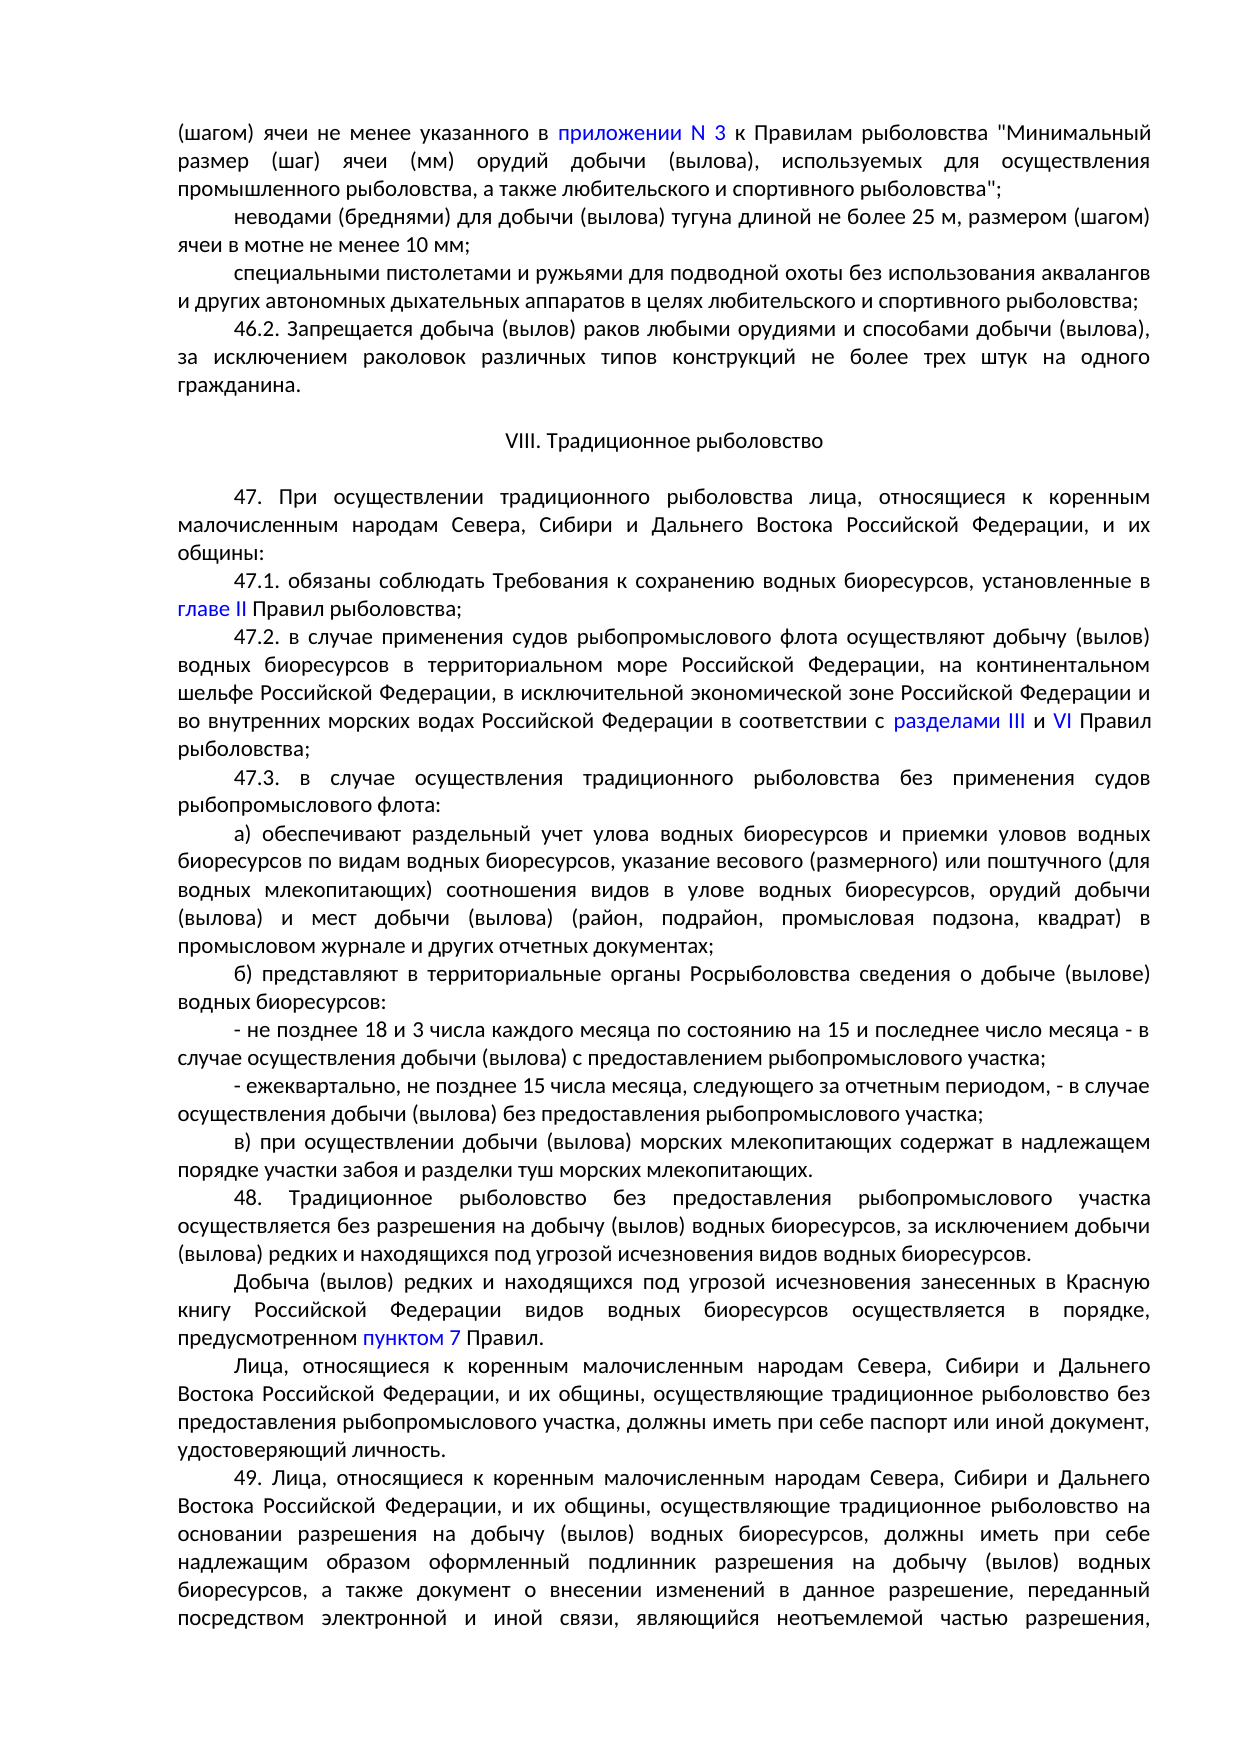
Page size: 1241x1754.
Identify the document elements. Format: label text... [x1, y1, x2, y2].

text 47.1. обязаны соблюдать Требования к сохранению водных биоресурсов, установленные в главе II Правил рыболовства; [177, 566, 1152, 622]
text - не позднее 18 и 3 числа каждого месяца по состоянию на 15 и последнее число месяца - в случае осуществления добычи (вылова) с предоставлением рыбопромыслового участка; [177, 1015, 1152, 1071]
text VIII. Традиционное рыболовство [177, 426, 1152, 454]
text 47. При осуществлении традиционного рыболовства лица, относящиеся к коренным малочисленным народам Севера, Сибири и Дальнего Востока Российской Федерации, и их общины: [177, 482, 1152, 566]
text а) обеспечивают раздельный учет улова водных биоресурсов и приемки уловов водных биоресурсов по видам водных биоресурсов, указание весового (размерного) или поштучного (для водных млекопитающих) соотношения видов в улове водных биоресурсов, орудий добычи (вылова) и мест добычи (вылова) (район, подрайон, промысловая подзона, квадрат) в промысловом журнале и других отчетных документах; [177, 819, 1152, 959]
text 47.3. в случае осуществления традиционного рыболовства без применения судов рыбопромыслового флота: [177, 763, 1152, 819]
text Добыча (вылов) редких и находящихся под угрозой исчезновения занесенных в Красную книгу Российской Федерации видов водных биоресурсов осуществляется в порядке, предусмотренном пунктом 7 Правил. [177, 1267, 1152, 1351]
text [177, 118, 1152, 202]
text специальными пистолетами и ружьями для подводной охоты без использования аквалангов и других автономных дыхательных аппаратов в целях любительского и спортивного рыболовства; [177, 258, 1152, 314]
text неводами (бреднями) для добычи (вылова) тугуна длиной не более 25 м, размером (шагом) ячеи в мотне не менее 10 мм; [177, 202, 1152, 258]
text 46.2. Запрещается добыча (вылов) раков любыми орудиями и способами добычи (вылова), за исключением раколовок различных типов конструкций не более трех штук на одного гражданина. [177, 314, 1152, 398]
text 47.2. в случае применения судов рыбопромыслового флота осуществляют добычу (вылов) водных биоресурсов в территориальном море Российской Федерации, на континентальном шельфе Российской Федерации, в исключительной экономической зоне Российской Федерации и во внутренних морских водах Российской Федерации в соответствии с разделами III и VI Правил рыболовства; [177, 622, 1152, 763]
text б) представляют в территориальные органы Росрыболовства сведения о добыче (вылове) водных биоресурсов: [177, 959, 1152, 1015]
text - ежеквартально, не позднее 15 числа месяца, следующего за отчетным периодом, - в случае осуществления добычи (вылова) без предоставления рыбопромыслового участка; [177, 1071, 1152, 1127]
text в) при осуществлении добычи (вылова) морских млекопитающих содержат в надлежащем порядке участки забоя и разделки туш морских млекопитающих. [177, 1127, 1152, 1183]
text Лица, относящиеся к коренным малочисленным народам Севера, Сибири и Дальнего Востока Российской Федерации, и их общины, осуществляющие традиционное рыболовство без предоставления рыбопромыслового участка, должны иметь при себе паспорт или иной документ, удостоверяющий личность. [177, 1351, 1152, 1463]
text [177, 1463, 1152, 1631]
text 48. Традиционное рыболовство без предоставления рыбопромыслового участка осуществляется без разрешения на добычу (вылов) водных биоресурсов, за исключением добычи (вылова) редких и находящихся под угрозой исчезновения видов водных биоресурсов. [177, 1183, 1152, 1267]
